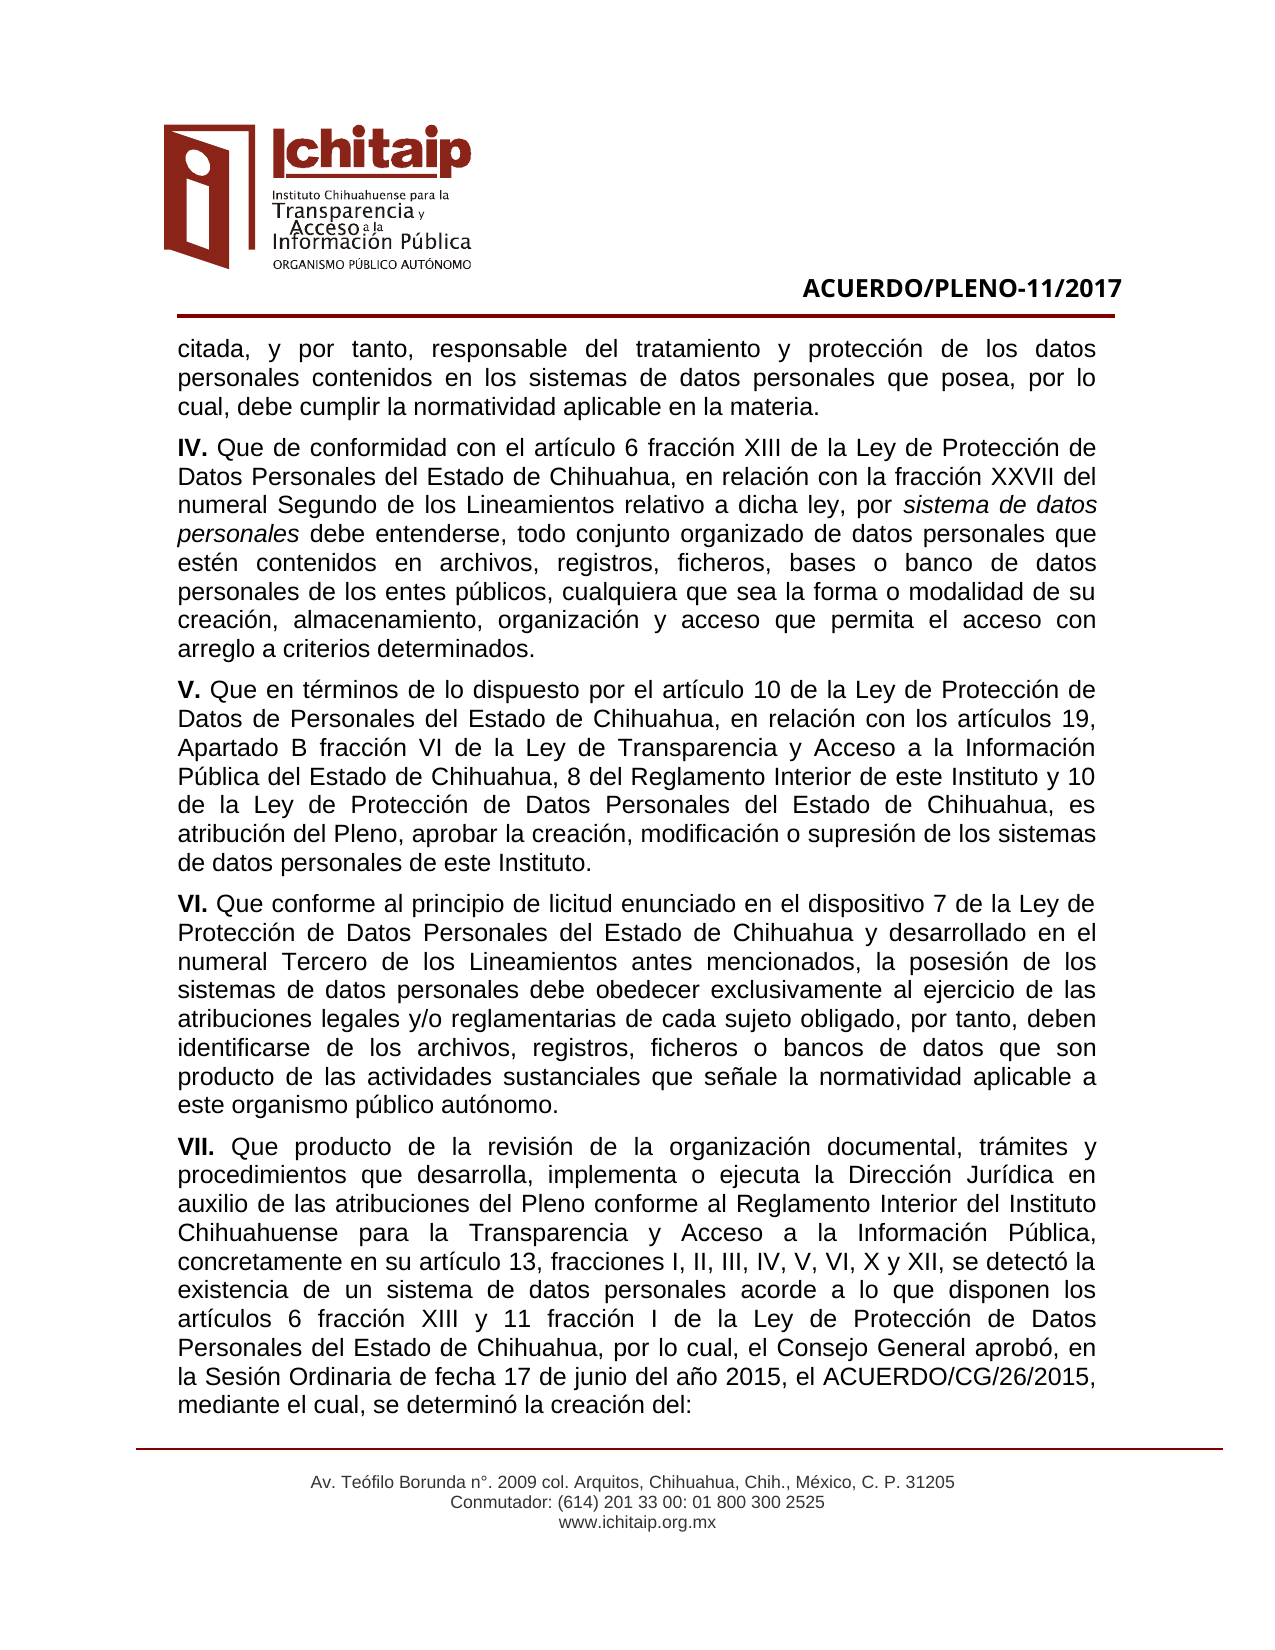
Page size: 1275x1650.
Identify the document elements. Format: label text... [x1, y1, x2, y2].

text VII. Que producto de la revisión de la organización documental, trámites y procedimientos que desarrolla, implementa o ejecuta la Dirección Jurídica en auxilio de las atribuciones del Pleno conforme al Reglamento Interior del Instituto Chihuahuense para la Transparencia y Acceso a la Información Pública, concretamente en su artículo 13, fracciones I, II, III, IV, V, VI, X y XII, se detectó la existencia de un sistema de datos personales acorde a lo que disponen los artículos 6 fracción XIII y 11 fracción I de la Ley de Protección de Datos Personales del Estado de Chihuahua, por lo cual, el Consejo General aprobó, en la Sesión Ordinaria de fecha 17 de junio del año 2015, el ACUERDO/CG/26/2015, mediante el cual, se determinó la creación del: [177, 1131, 1098, 1419]
text IV. Que de conformidad con el artículo 6 fracción XIII de la Ley de Protección de Datos Personales del Estado de Chihuahua, en relación con la fracción XXVII del numeral Segundo de los Lineamientos relativo a dicha ley, por sistema de datos personales debe entenderse, todo conjunto organizado de datos personales que estén contenidos en archivos, registros, ficheros, bases o banco de datos personales de los entes públicos, cualquiera que sea la forma o modalidad de su creación, almacenamiento, organización y acceso que permita el acceso con arreglo a criterios determinados. [177, 433, 1098, 663]
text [177, 334, 1098, 420]
text VI. Que conforme al principio de licitud enunciado en el dispositivo 7 de la Ley de Protección de Datos Personales del Estado de Chihuahua y desarrollado en el numeral Tercero de los Lineamientos antes mencionados, la posesión de los sistemas de datos personales debe obedecer exclusivamente al ejercicio de las atribuciones legales y/o reglamentarias de cada sujeto obligado, por tanto, deben identificarse de los archivos, registros, ficheros o bancos de datos que son producto de las actividades sustanciales que señale la normatividad aplicable a este organismo público autónomo. [177, 889, 1098, 1119]
text V. Que en términos de lo dispuesto por el artículo 10 de la Ley de Protección de Datos de Personales del Estado de Chihuahua, en relación con los artículos 19, Apartado B fracción VI de la Ley de Transparencia y Acceso a la Información Pública del Estado de Chihuahua, 8 del Reglamento Interior de este Instituto y 10 de la Ley de Protección de Datos Personales del Estado de Chihuahua, es atribución del Pleno, aprobar la creación, modificación o supresión de los sistemas de datos personales de este Instituto. [177, 675, 1098, 876]
